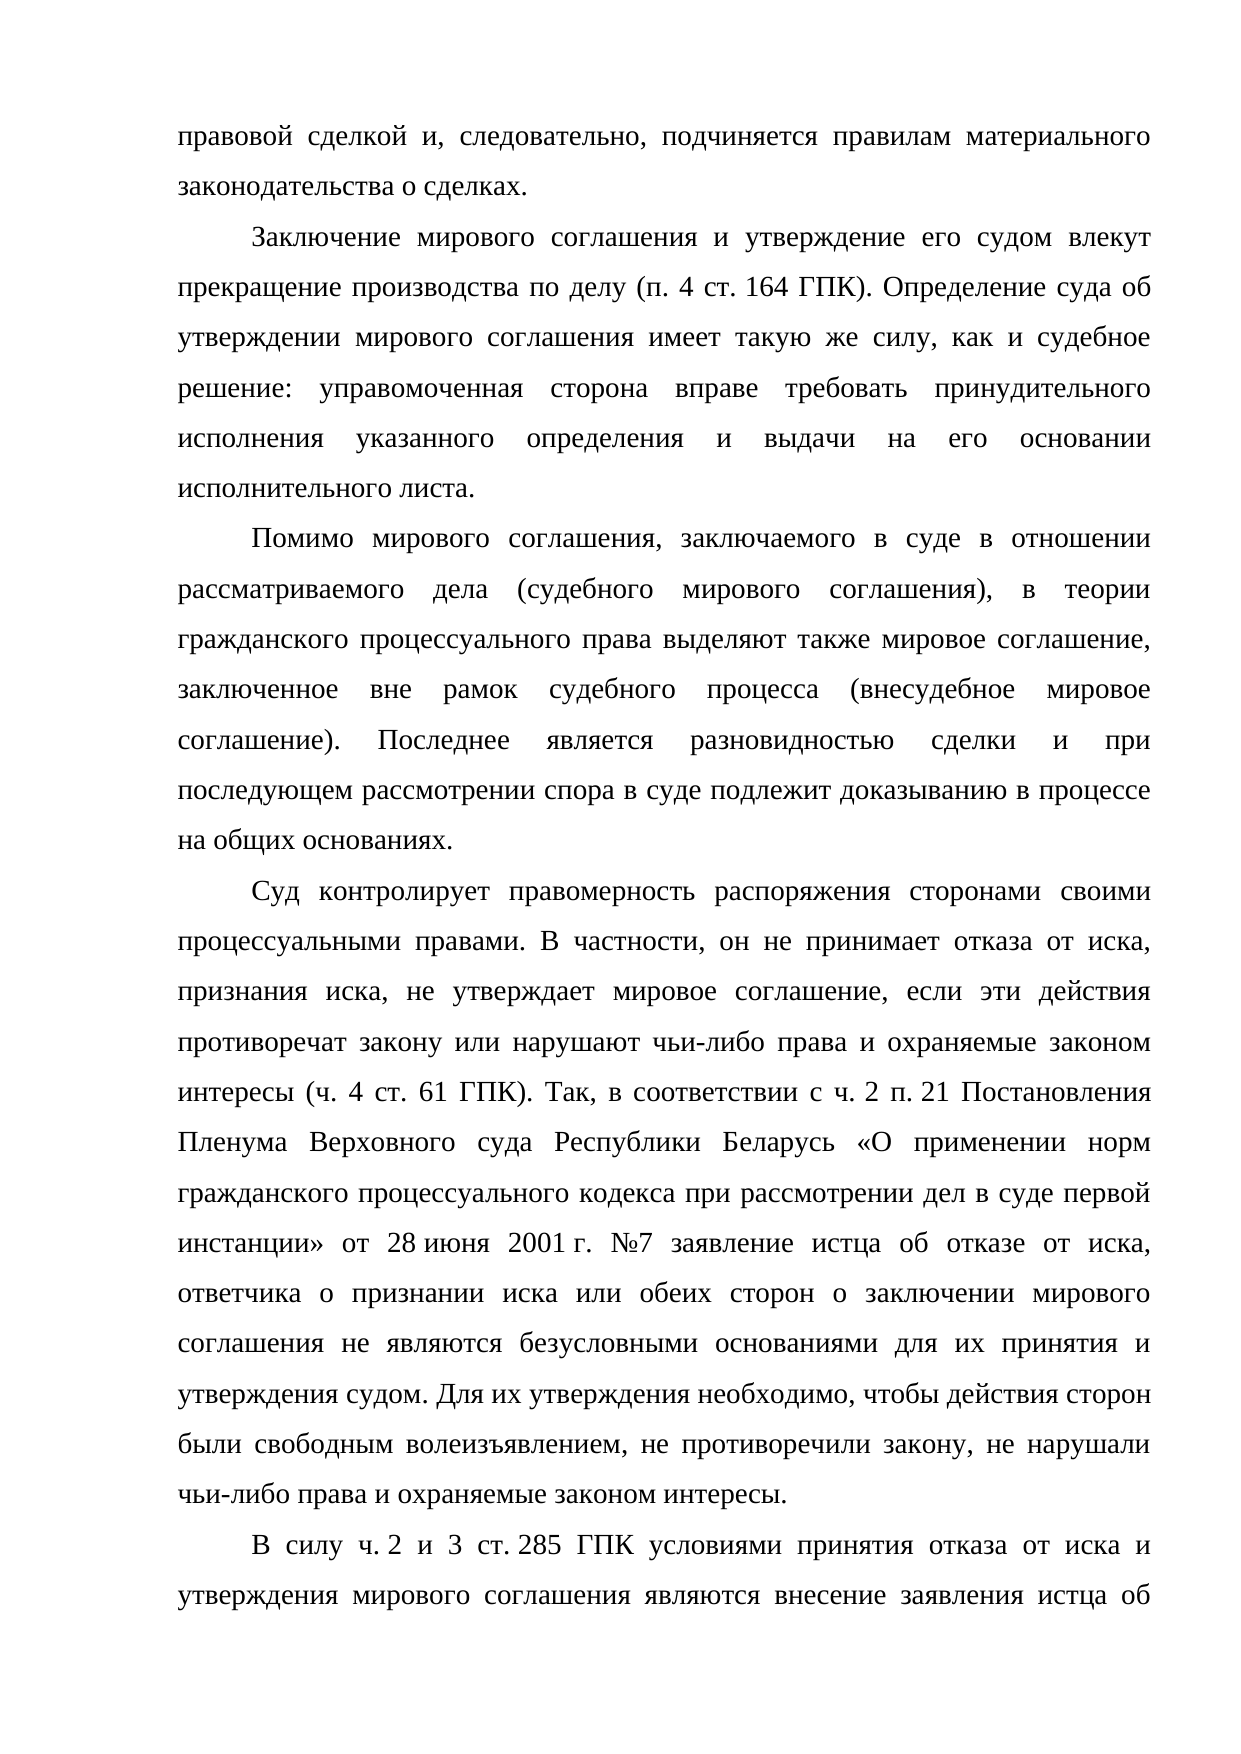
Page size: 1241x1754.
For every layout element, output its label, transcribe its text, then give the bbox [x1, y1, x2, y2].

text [177, 118, 1152, 202]
text Суд контролирует правомерность распоряжения сторонами своими процессуальными правами. В частности, он не принимает отказа от иска, признания иска, не утверждает мировое соглашение, если эти действия противоречат закону или нарушают чьи-либо права и охраняемые законом интересы (ч. 4 ст. 61 ГПК). Так, в соответствии с ч. 2 п. 21 Постановления Пленума Верховного суда Республики Беларусь «О применении норм гражданского процессуального кодекса при рассмотрении дел в суде первой инстанции» от 28 июня . №7 заявление истца об отказе от иска, ответчика о признании иска или обеих сторон о заключении мирового соглашения не являются безусловными основаниями для их принятия и утверждения судом. Для их утверждения необходимо, чтобы действия сторон были свободным волеизъявлением, не противоречили закону, не нарушали чьи-либо права и охраняемые законом интересы. [177, 873, 1152, 1510]
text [177, 1527, 1152, 1611]
text Помимо мирового соглашения, заключаемого в суде в отношении рассматриваемого дела (судебного мирового соглашения), в теории гражданского процессуального права выделяют также мировое соглашение, заключенное вне рамок судебного процесса (внесудебное мировое соглашение). Последнее является разновидностью сделки и при последующем рассмотрении спора в суде подлежит доказыванию в процессе на общих основаниях. [177, 521, 1152, 856]
text Заключение мирового соглашения и утверждение его судом влекут прекращение производства по делу (п. 4 ст. 164 ГПК). Определение суда об утверждении мирового соглашения имеет такую же силу, как и судебное решение: управомоченная сторона вправе требовать принудительного исполнения указанного определения и выдачи на его основании исполнительного листа. [177, 219, 1152, 504]
